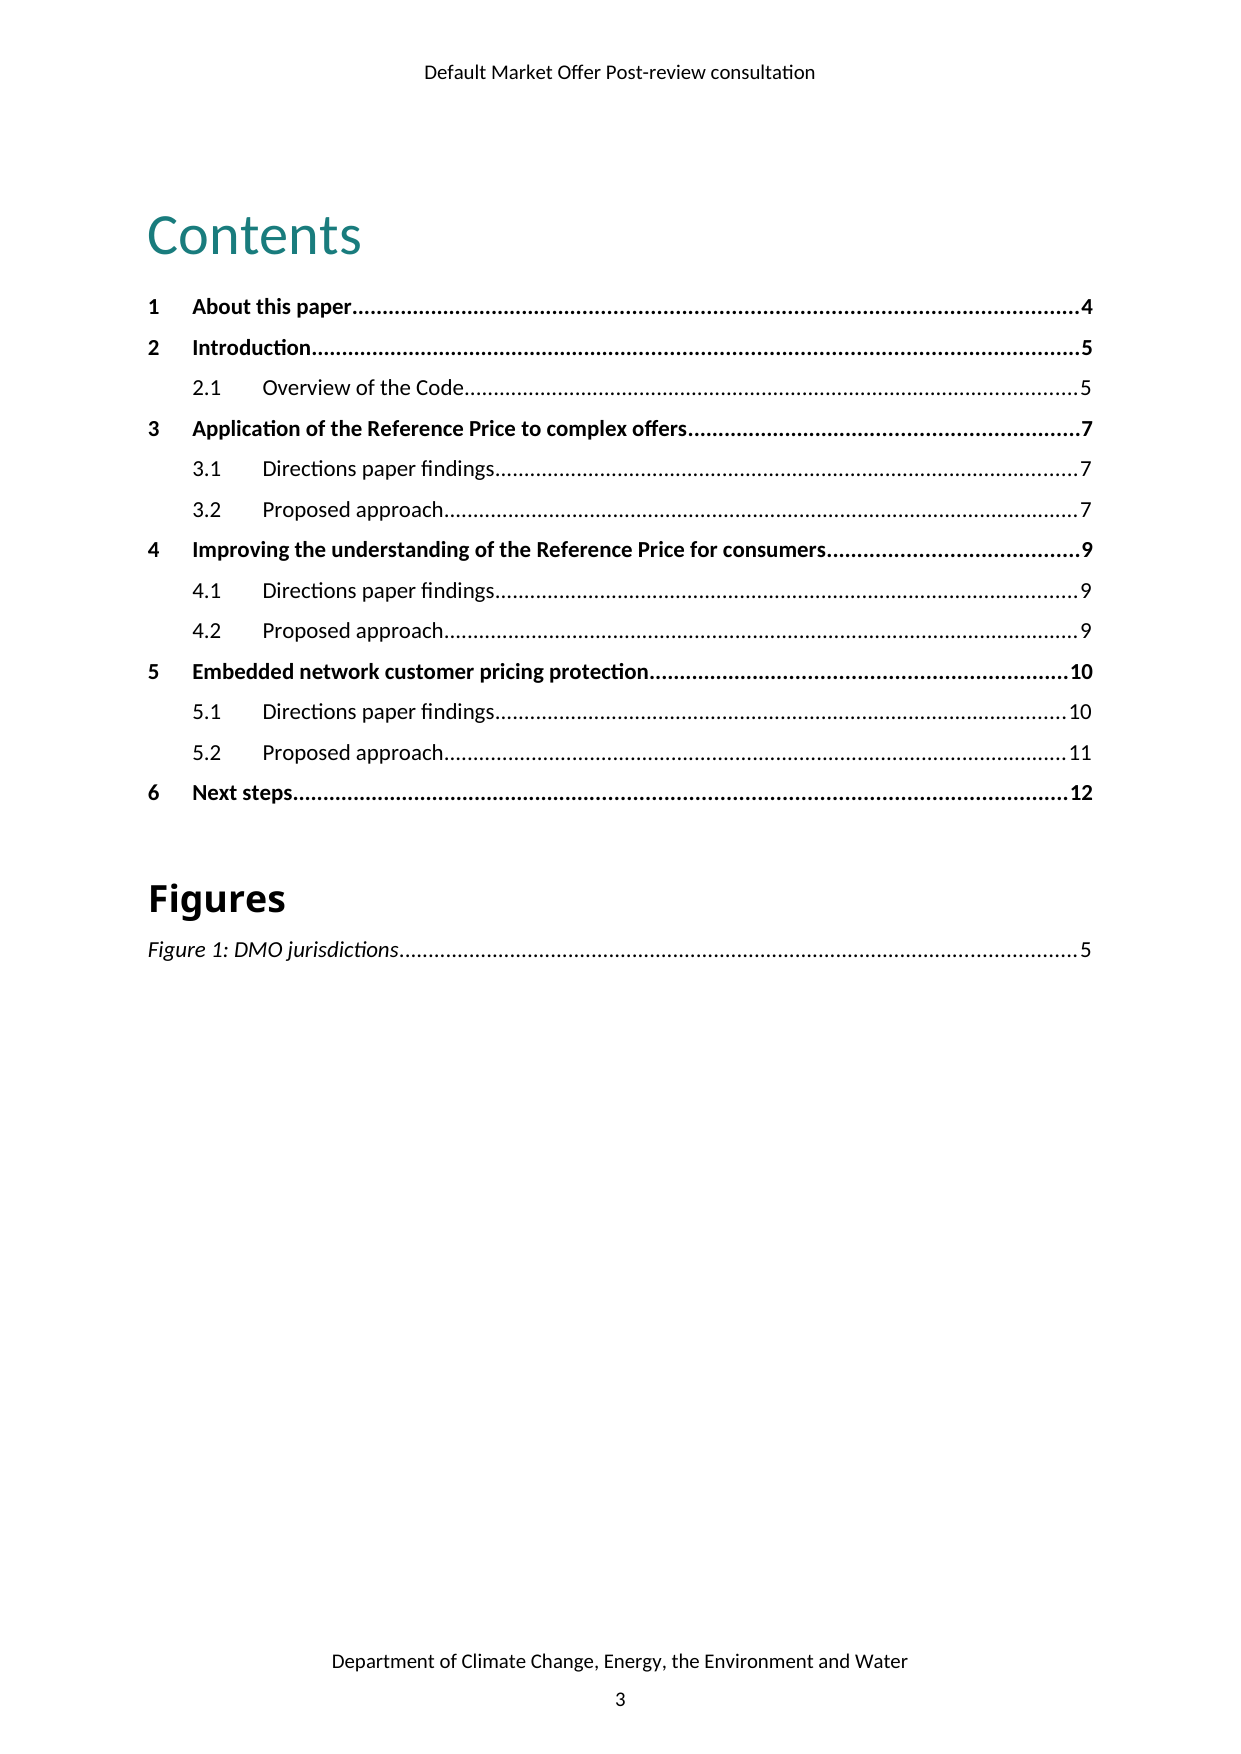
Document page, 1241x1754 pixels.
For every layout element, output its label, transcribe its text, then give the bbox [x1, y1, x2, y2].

subtitle Figures [148, 872, 1092, 923]
